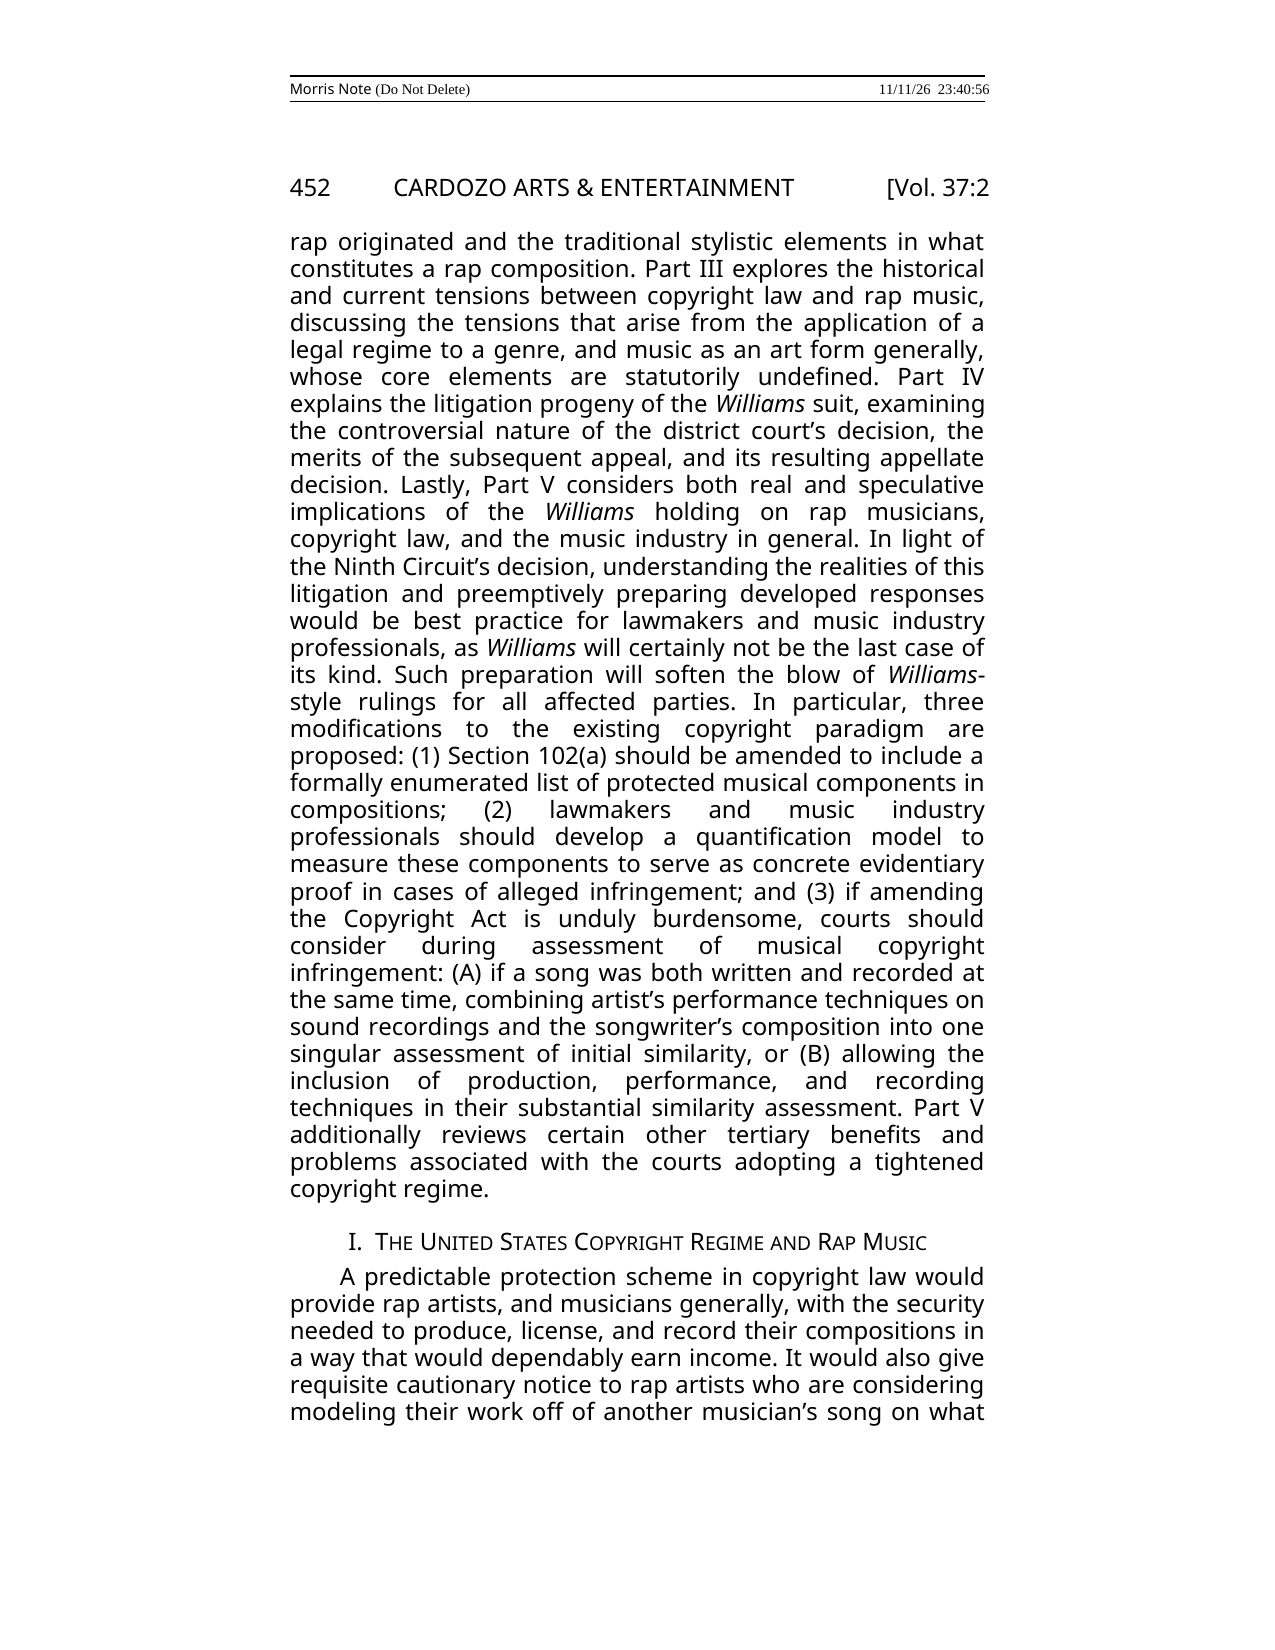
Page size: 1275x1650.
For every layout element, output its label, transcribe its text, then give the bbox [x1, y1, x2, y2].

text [289, 228, 985, 1203]
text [289, 1264, 985, 1426]
text I. The United States Copyright Regime and Rap Music [289, 1228, 985, 1255]
